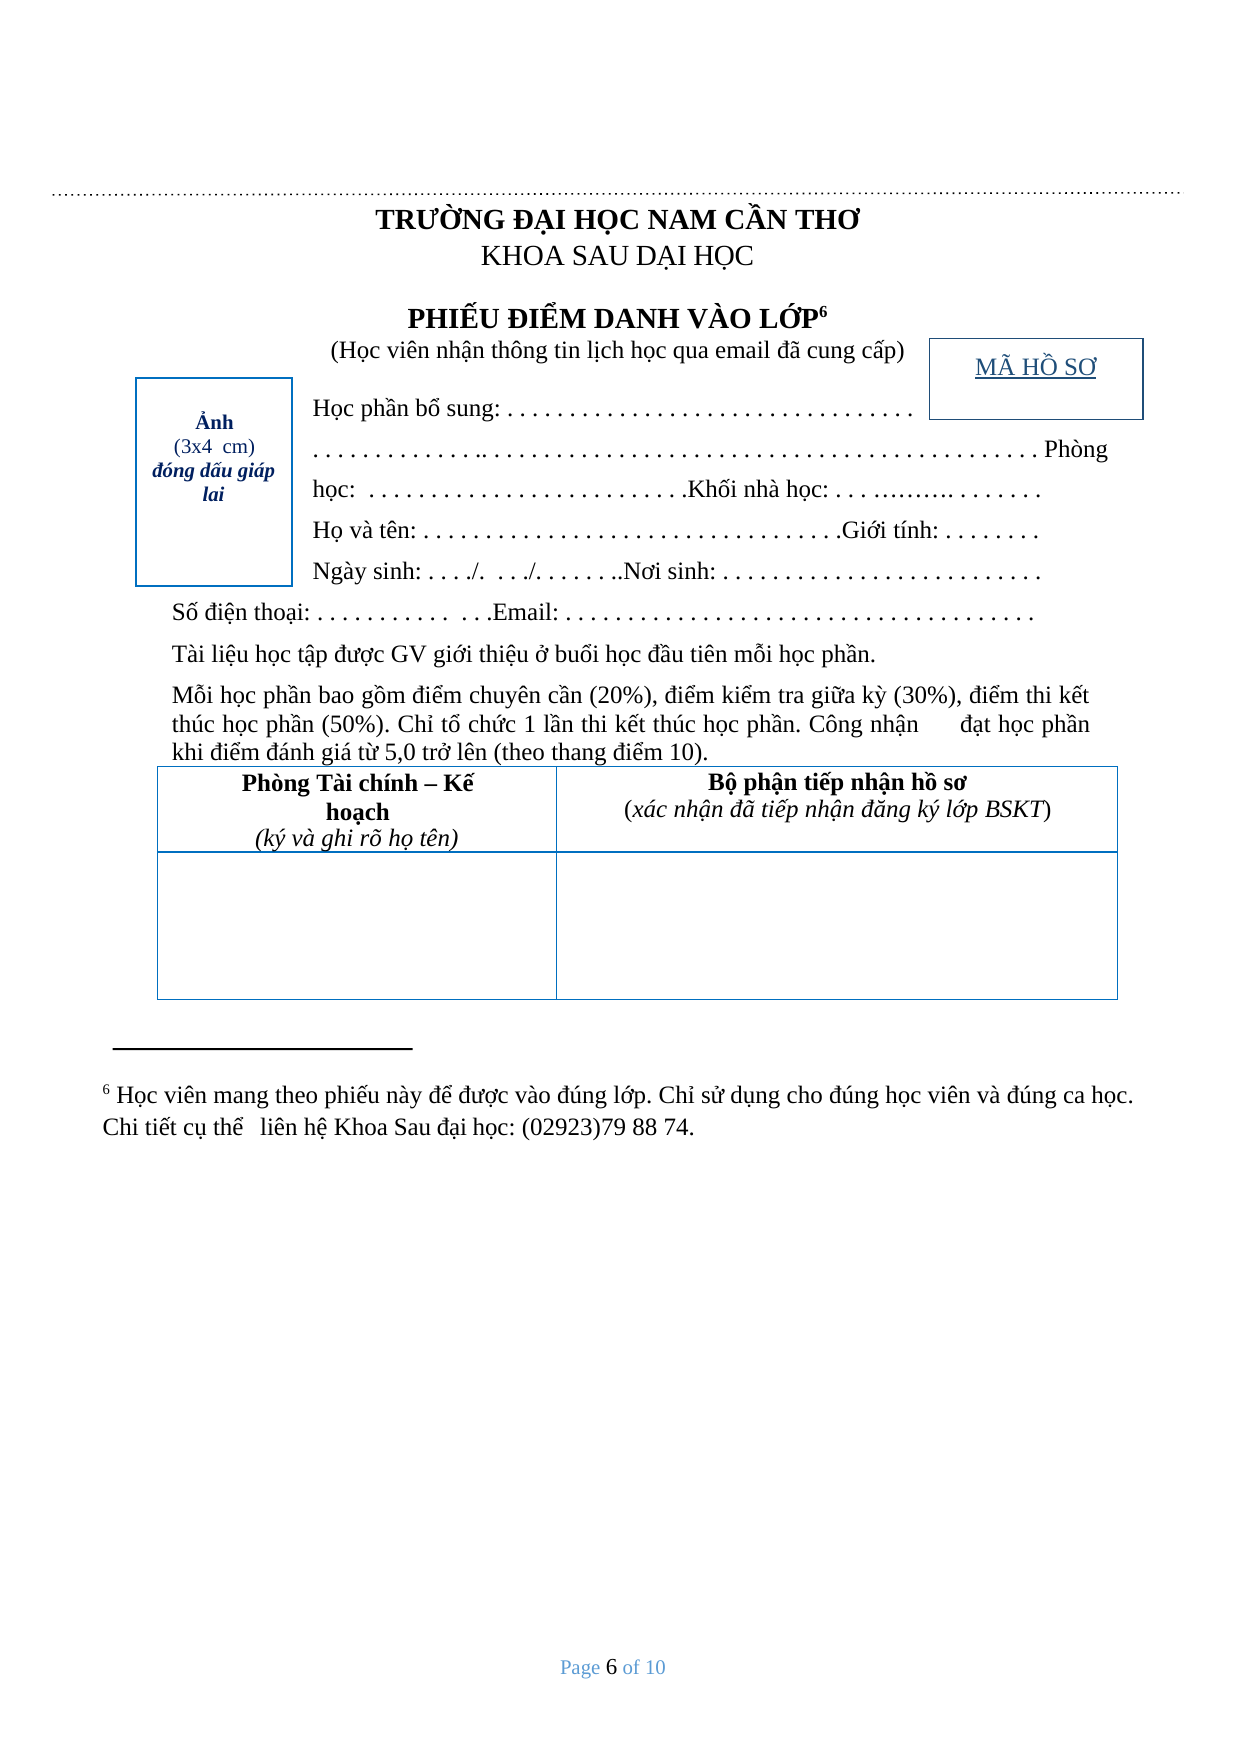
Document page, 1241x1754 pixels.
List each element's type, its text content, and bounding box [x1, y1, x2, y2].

table_cell [158, 853, 556, 998]
text Họ và tên: . . . . . . . . . . . . . . . . . . . . . . . . . . . . . . . . . .Giới tính: . . . . . . . . [312, 515, 1207, 544]
table_cell [557, 853, 1117, 998]
table_header Bộ phận tiếp nhận hồ sơ (xác nhận đã tiếp nhận đăng ký lớp BSKT) [557, 767, 1117, 851]
text (Học viên nhận thông tin lịch học qua email đã cung cấp) [84, 335, 1151, 364]
text Học phần bổ sung: . . . . . . . . . . . . . . . . . . . . . . . . . . . . . . . . . [312, 393, 1207, 422]
text 6 Học viên mang theo phiếu này để được vào đúng lớp. Chỉ sử dụng cho đúng học viên và đúng ca học. [102, 1079, 1207, 1110]
subtitle TRƯỜNG ĐẠI HỌC NAM CẦN THƠ [84, 201, 1151, 237]
text Số điện thoại: . . . . . . . . . . . . . .Email: . . . . . . . . . . . . . . . . . . . . . . . . . . . . . . . . . . . . . . [172, 597, 1207, 626]
text Mỗi học phần bao gồm điểm chuyên cần (20%), điểm kiểm tra giữa kỳ (30%), điểm thi kết thúc học phần (50%). Chỉ tổ chức 1 lần thi kết thúc học phần. Công nhận đạt học phần khi điểm đánh giá từ 5,0 trở lên (theo thang điểm 10). [172, 680, 1090, 766]
text Chi tiết cụ thể liên hệ Khoa Sau đại học: (02923)79 88 74. [102, 1110, 1207, 1141]
text Ngày sinh: . . . ./. . . ./. . . . . . ..Nơi sinh: . . . . . . . . . . . . . . . . . . . . . . . . . . [312, 556, 1207, 585]
text . . . . . . . . . . . . . .. . . . . . . . . . . . . . . . . . . . . . . . . . . . . . . . . . . . . . . . . . . . . Phòng học: . . . . . . . . . . . . . . . . . . . . . . . . . .Khối nhà học: . . . ………. . . . . . . . [312, 434, 1117, 503]
text Tài liệu học tập được GV giới thiệu ở buổi học đầu tiên mỗi học phần. [172, 639, 1207, 667]
text KHOA SAU DẠI HỌC [84, 237, 1151, 273]
table_header Phòng Tài chính – Kế hoạch (ký và ghi rõ họ tên) [158, 767, 556, 851]
subtitle PHIẾU ĐIỂM DANH VÀO LỚP6 [84, 302, 1151, 335]
